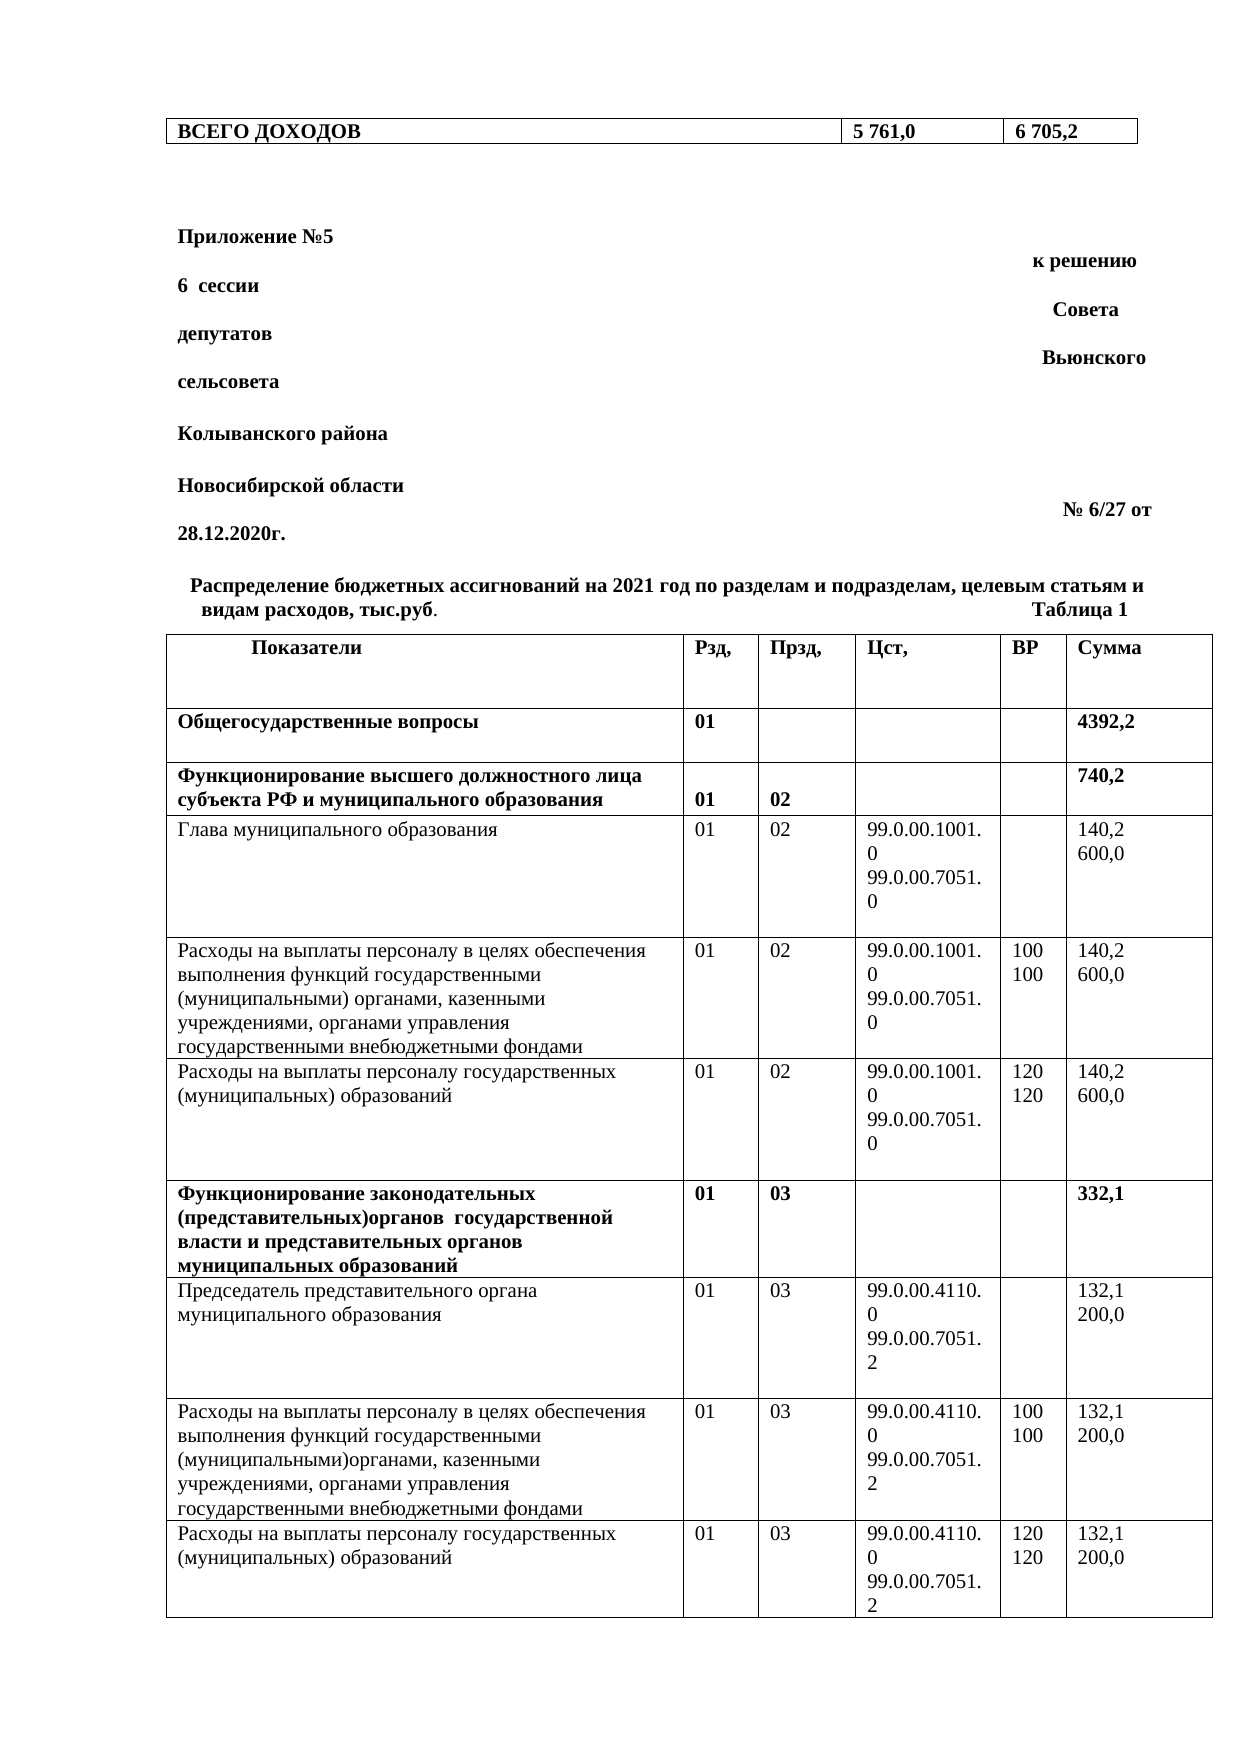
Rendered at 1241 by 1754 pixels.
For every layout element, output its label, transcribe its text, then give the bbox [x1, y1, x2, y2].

table_header ВР [1001, 635, 1066, 708]
table_cell 99.0.00.1001.0 99.0.00.7051.0 [856, 816, 1000, 937]
table_cell Расходы на выплаты персоналу государственных (муниципальных) образований [167, 1059, 683, 1179]
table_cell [856, 1521, 1000, 1617]
table_cell [1001, 816, 1066, 937]
table_cell 02 [759, 938, 855, 1058]
text № 6/27 от 28.12.2020г. [177, 497, 1152, 545]
table_cell 4392,2 [1067, 709, 1212, 762]
table_cell Функционирование законодательных (представительных)органов государственной власти и представительных органов муниципальных образований [167, 1181, 683, 1277]
table_cell 02 [759, 816, 855, 937]
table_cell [167, 1521, 683, 1617]
table_cell 740,2 [1067, 763, 1212, 815]
table_cell 120 120 [1001, 1059, 1066, 1179]
table_header Сумма [1067, 635, 1212, 708]
table_cell 100 100 [1001, 938, 1066, 1058]
table_cell 01 [684, 1278, 758, 1398]
table_cell [759, 709, 855, 762]
table_cell 99.0.00.1001.0 99.0.00.7051.0 [856, 1059, 1000, 1179]
text Вьюнского сельсовета [177, 345, 1152, 393]
table_cell 132,1 200,0 [1067, 1521, 1212, 1617]
table_cell 6 705,2 [1004, 119, 1137, 143]
table_cell 01 [684, 816, 758, 937]
table_cell ВСЕГО ДОХОДОВ [167, 119, 841, 143]
table_cell 03 [759, 1521, 855, 1617]
table_cell 140,2 600,0 [1067, 938, 1212, 1058]
table_cell 99.0.00.4110.0 99.0.00.7051.2 [856, 1278, 1000, 1398]
table_cell 332,1 [1067, 1181, 1212, 1277]
table_cell 03 [759, 1278, 855, 1398]
text Приложение №5 [177, 196, 1152, 248]
table_cell 120 120 [1001, 1521, 1066, 1617]
table_cell Общегосударственные вопросы [167, 709, 683, 762]
table_cell 01 [684, 1181, 758, 1277]
table_cell Функционирование высшего должностного лица субъекта РФ и муниципального образования [167, 763, 683, 815]
text Совета депутатов [177, 297, 1152, 345]
table_cell 01 [684, 1399, 758, 1519]
table_cell [856, 763, 1000, 815]
table_cell [1001, 709, 1066, 762]
table_header Прзд, [759, 635, 855, 708]
table_cell [1001, 1278, 1066, 1398]
table_cell [856, 1181, 1000, 1277]
table_cell 99.0.00.4110.0 99.0.00.7051.2 [856, 1399, 1000, 1519]
table_cell 01 [684, 709, 758, 762]
table_header Цст, [856, 635, 1000, 708]
table_cell 132,1 200,0 [1067, 1399, 1212, 1519]
table_cell [1001, 763, 1066, 815]
text к решению 6 сессии [177, 248, 1152, 297]
table_cell 01 [684, 938, 758, 1058]
text Колыванского района [177, 393, 1152, 445]
table_cell [856, 709, 1000, 762]
table_cell 140,2 600,0 [1067, 816, 1212, 937]
table_header Показатели [167, 635, 683, 708]
table_header Рзд, [684, 635, 758, 708]
text Новосибирской области [177, 445, 1152, 497]
table_cell Председатель представительного органа муниципального образования [167, 1278, 683, 1398]
table_cell 99.0.00.1001.0 99.0.00.7051.0 [856, 938, 1000, 1058]
table_cell 01 [684, 763, 758, 815]
table_cell 132,1 200,0 [1067, 1278, 1212, 1398]
table_cell 03 [759, 1181, 855, 1277]
table_cell 01 [684, 1521, 758, 1617]
table_cell 140,2 600,0 [1067, 1059, 1212, 1179]
table_cell 02 [759, 1059, 855, 1179]
table_cell 02 [759, 763, 855, 815]
table_cell 01 [684, 1059, 758, 1179]
table_cell 5 761,0 [842, 119, 1003, 143]
table_cell 100 100 [1001, 1399, 1066, 1519]
table_cell [1001, 1181, 1066, 1277]
text Распределение бюджетных ассигнований на 2021 год по разделам и подразделам, целевым статьям и видам расходов, тыс.руб. Таблица 1 [177, 573, 1152, 621]
table_cell Глава муниципального образования [167, 816, 683, 937]
table_cell 03 [759, 1399, 855, 1519]
